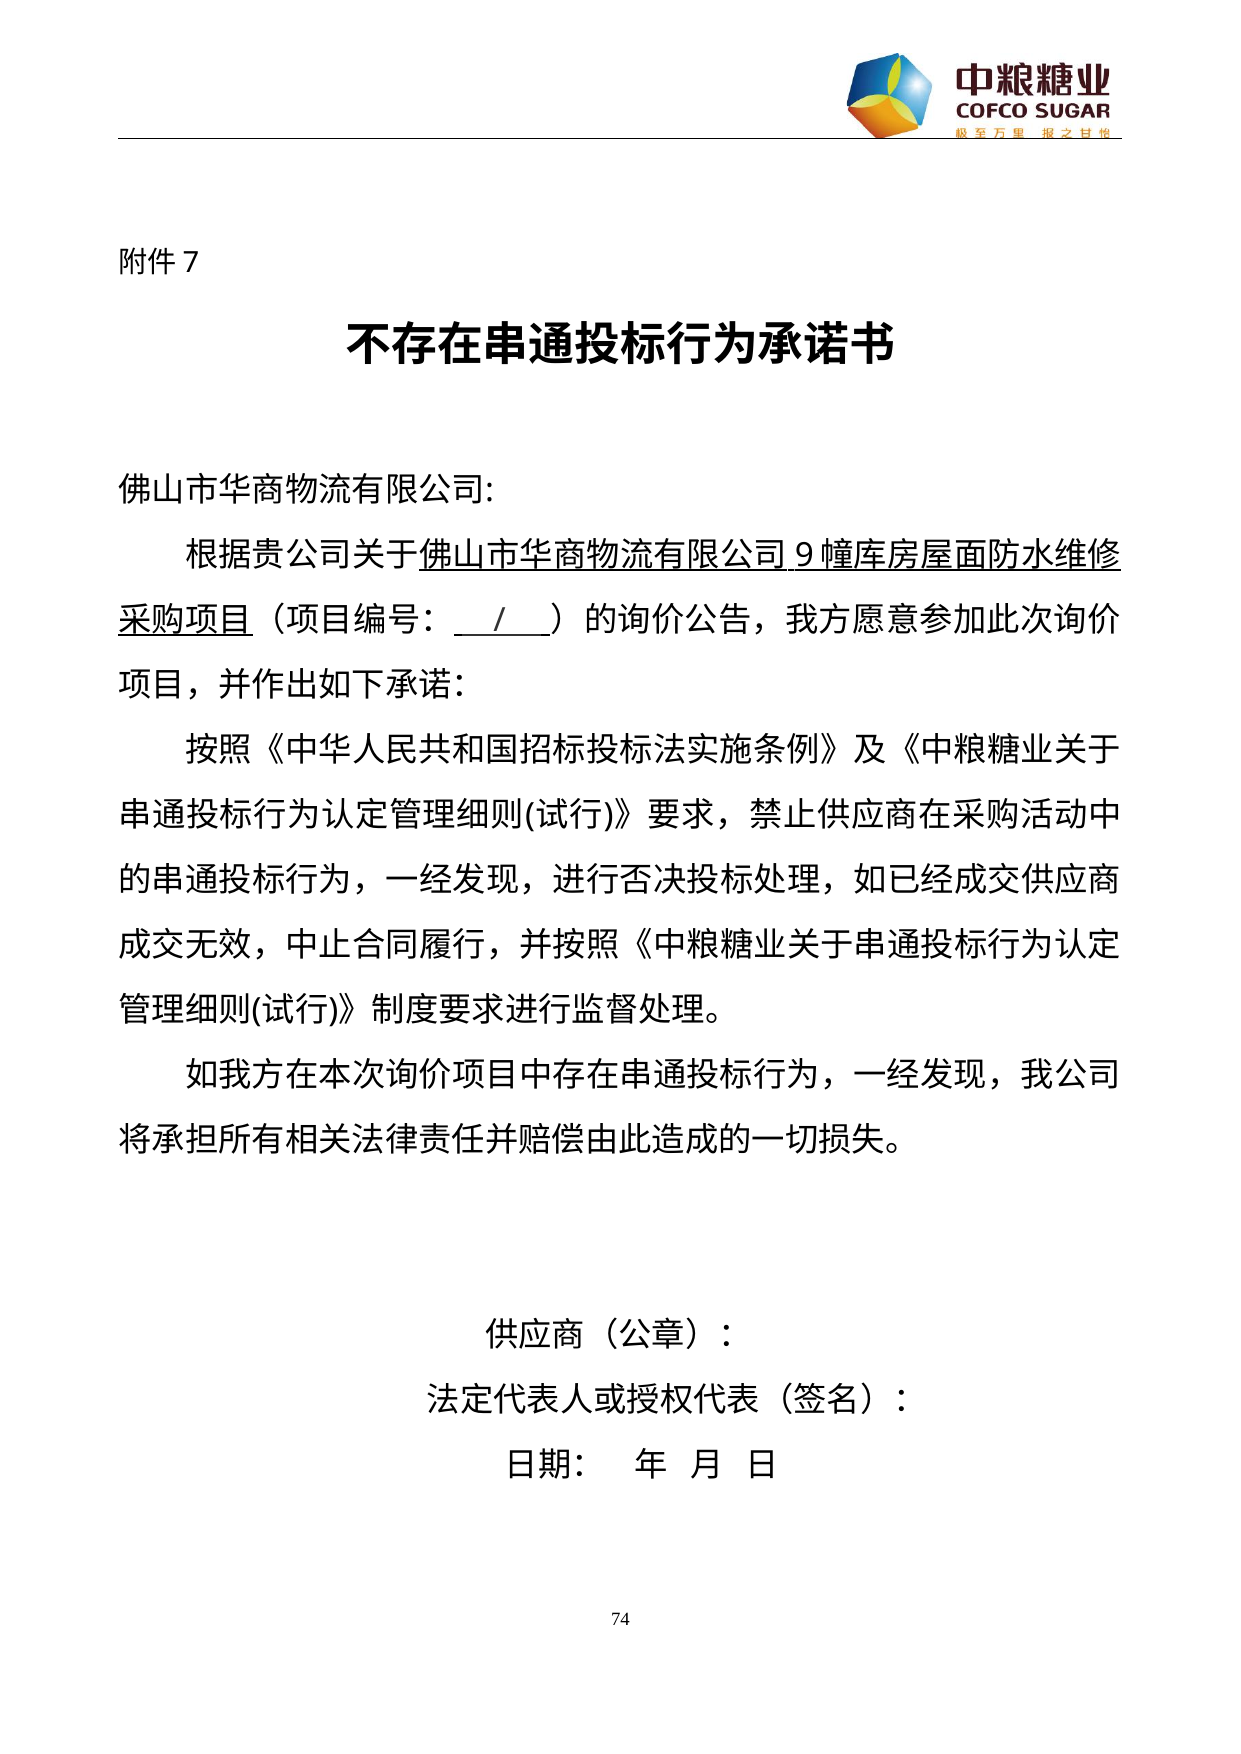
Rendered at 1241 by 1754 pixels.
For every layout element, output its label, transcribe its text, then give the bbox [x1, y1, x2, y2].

text 按照《中华人民共和国招标投标法实施条例》及《中粮糖业关于串通投标行为认定管理细则(试行)》要求，禁止供应商在采购活动中的串通投标行为，一经发现，进行否决投标处理，如已经成交供应商，成交无效，中止合同履行，并按照《中粮糖业关于串通投标行为认定管理细则(试行)》制度要求进行监督处理。 [118, 714, 1122, 1039]
text 不存在串通投标行为承诺书 [118, 292, 1122, 389]
text 法定代表人或授权代表（签名）： [118, 1364, 1122, 1429]
text 如我方在本次询价项目中存在串通投标行为，一经发现，我公司将承担所有相关法律责任并赔偿由此造成的一切损失。 [118, 1039, 1122, 1169]
text 日期： 年 月 日 [118, 1429, 1122, 1494]
text 根据贵公司关于佛山市华商物流有限公司9幢库房屋面防水维修采购项目（项目编号： / ）的询价公告，我方愿意参加此次询价项目，并作出如下承诺： [118, 519, 1122, 714]
text 佛山市华商物流有限公司: [118, 454, 1122, 519]
picture [846, 53, 1110, 138]
text 附件7 [118, 227, 1122, 292]
text 供应商（公章）： [118, 1299, 1122, 1364]
